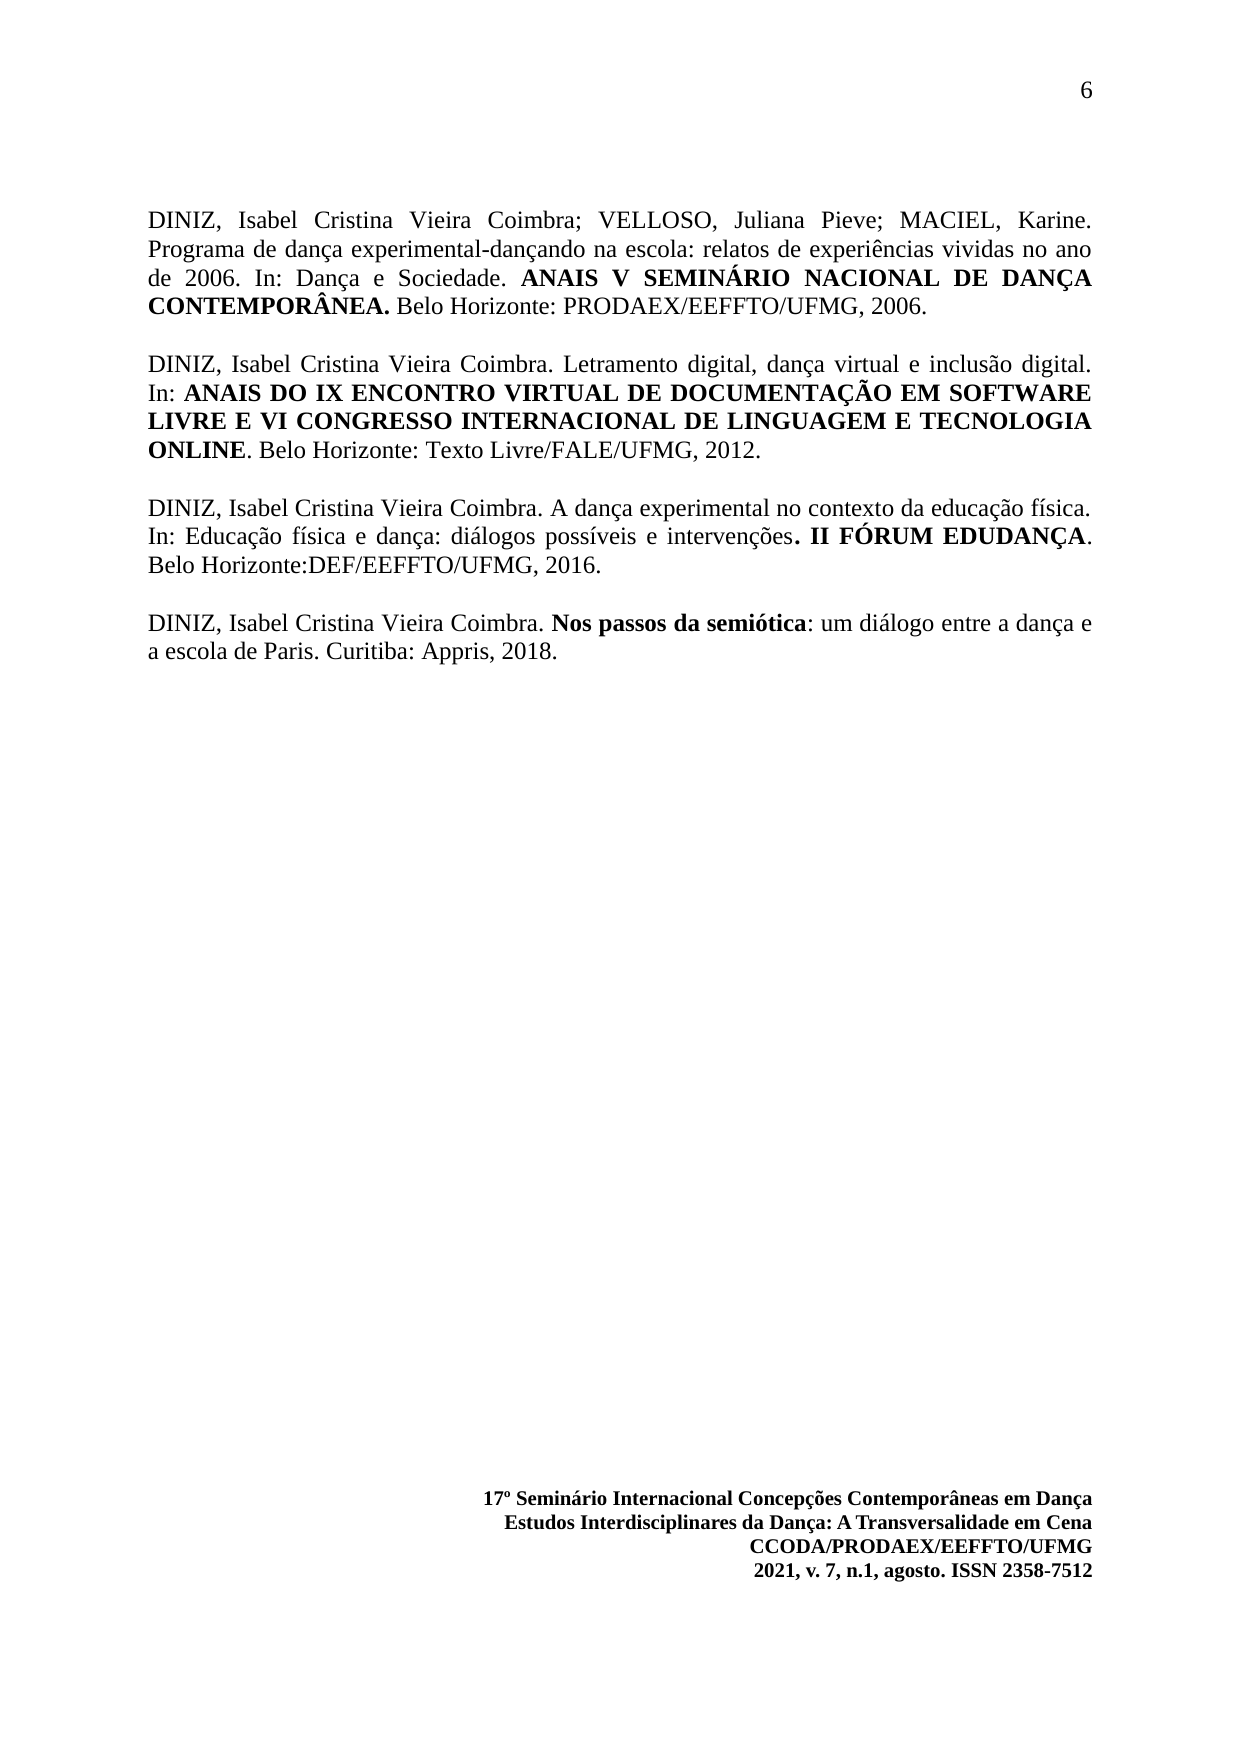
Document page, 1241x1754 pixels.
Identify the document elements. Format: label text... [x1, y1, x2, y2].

text DINIZ, Isabel Cristina Vieira Coimbra. Nos passos da semiótica: um diálogo entre a dança e a escola de Paris. Curitiba: Appris, 2018. [148, 608, 1093, 665]
text DINIZ, Isabel Cristina Vieira Coimbra. Letramento digital, dança virtual e inclusão digital. In: ANAIS DO IX ENCONTRO VIRTUAL DE DOCUMENTAÇÃO EM SOFTWARE LIVRE E VI CONGRESSO INTERNACIONAL DE LINGUAGEM E TECNOLOGIA ONLINE. Belo Horizonte: Texto Livre/FALE/UFMG, 2012. [148, 349, 1093, 464]
text DINIZ, Isabel Cristina Vieira Coimbra. A dança experimental no contexto da educação física. In: Educação física e dança: diálogos possíveis e intervenções. II FÓRUM EDUDANÇA. Belo Horizonte:DEF/EEFFTO/UFMG, 2016. [148, 493, 1093, 579]
text DINIZ, Isabel Cristina Vieira Coimbra; VELLOSO, Juliana Pieve; MACIEL, Karine. Programa de dança experimental-dançando na escola: relatos de experiências vividas no ano de 2006. In: Dança e Sociedade. ANAIS V SEMINÁRIO NACIONAL DE DANÇA CONTEMPORÂNEA. Belo Horizonte: PRODAEX/EEFFTO/UFMG, 2006. [148, 205, 1093, 320]
